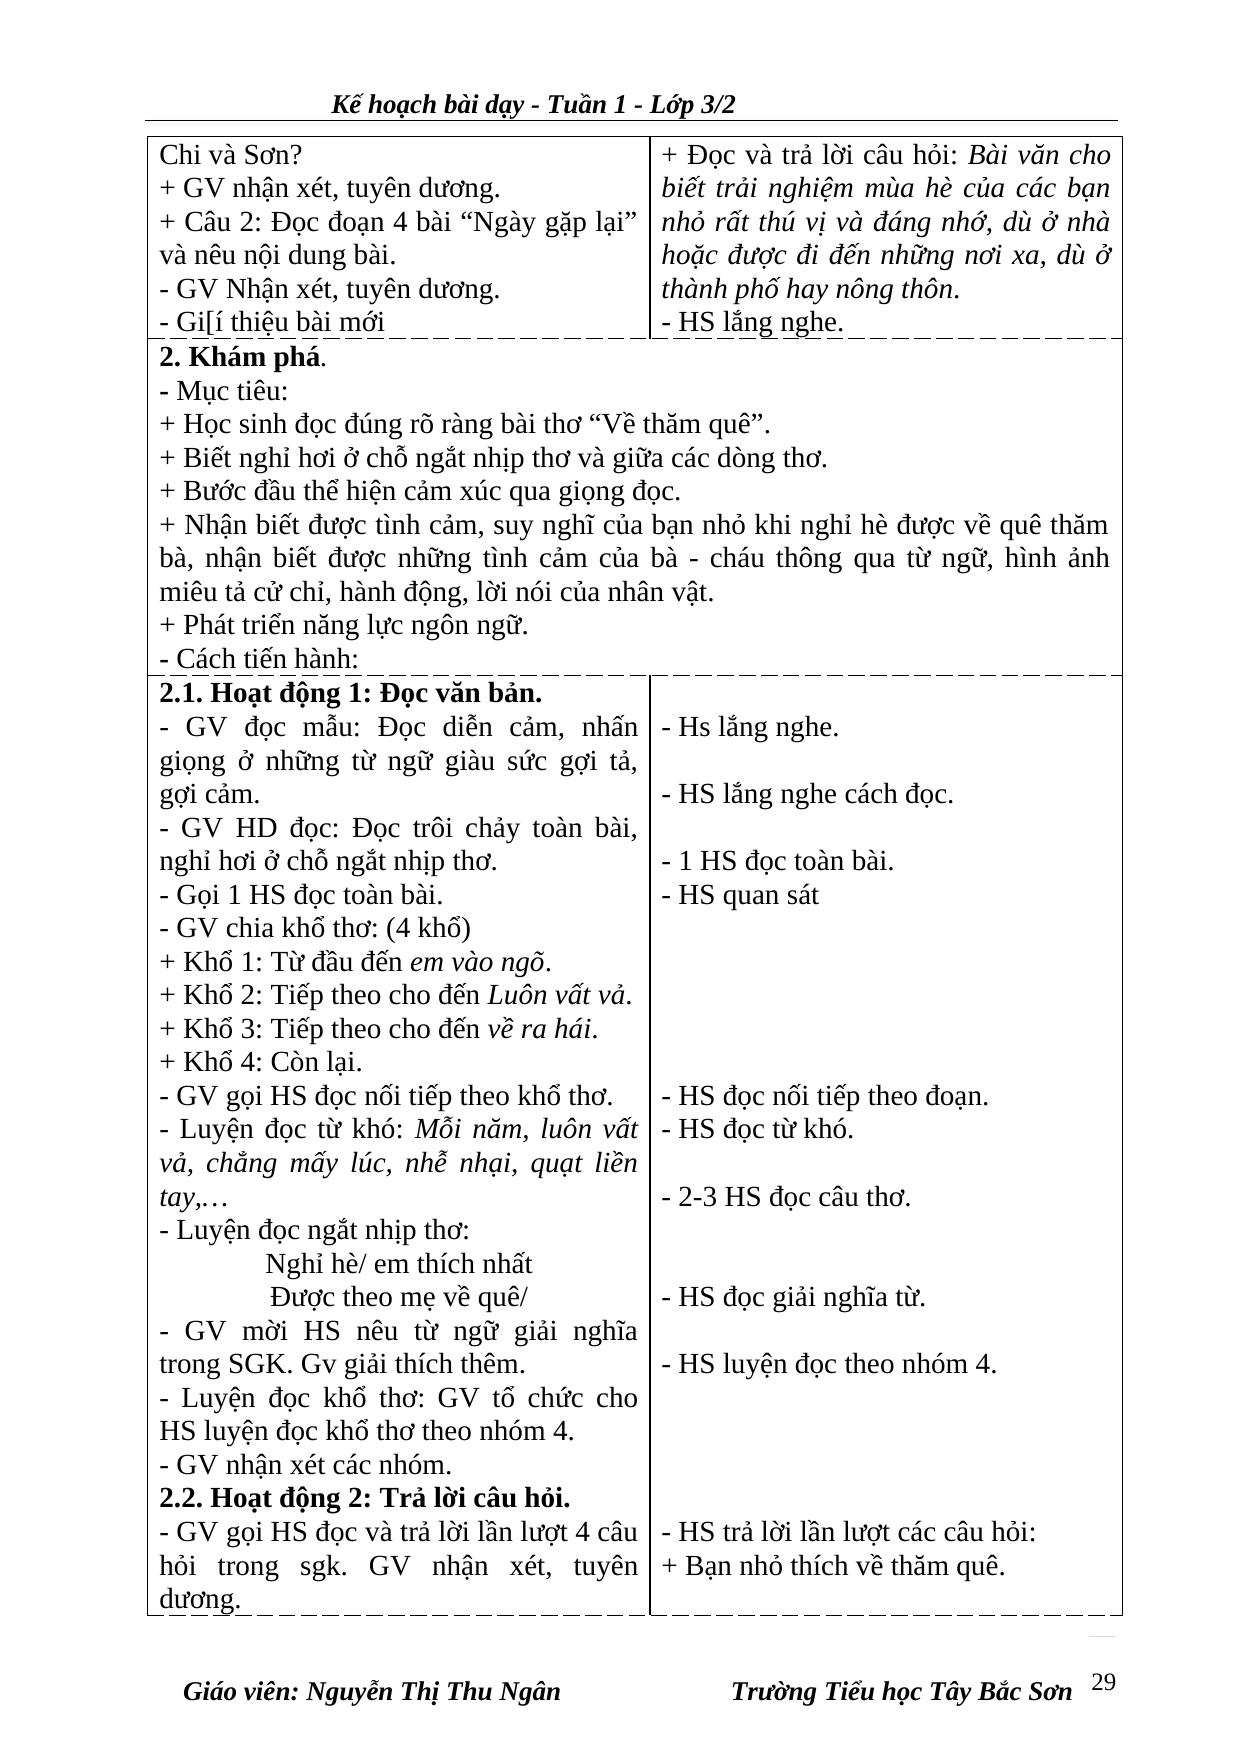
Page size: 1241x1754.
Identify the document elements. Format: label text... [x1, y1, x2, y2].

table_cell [148, 675, 649, 1615]
table_cell 2. Khám phá. - Mục tiêu: + Học sinh đọc đúng rõ ràng bài thơ “Về thăm quê”. + Biết nghỉ hơi ở chỗ ngắt nhịp thơ và giữa các dòng thơ. + Bước đầu thể hiện cảm xúc qua giọng đọc. + Nhận biết được tình cảm, suy nghĩ của bạn nhỏ khi nghỉ hè được về quê thăm bà, nhận biết được những tình cảm của bà - cháu thông qua từ ngữ, hình ảnh miêu tả cử chỉ, hành động, lời nói của nhân vật. + Phát triển năng lực ngôn ngữ. - Cách tiến hành: [148, 338, 1122, 674]
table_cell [651, 137, 1122, 338]
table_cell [651, 675, 1122, 1615]
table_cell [148, 137, 649, 338]
